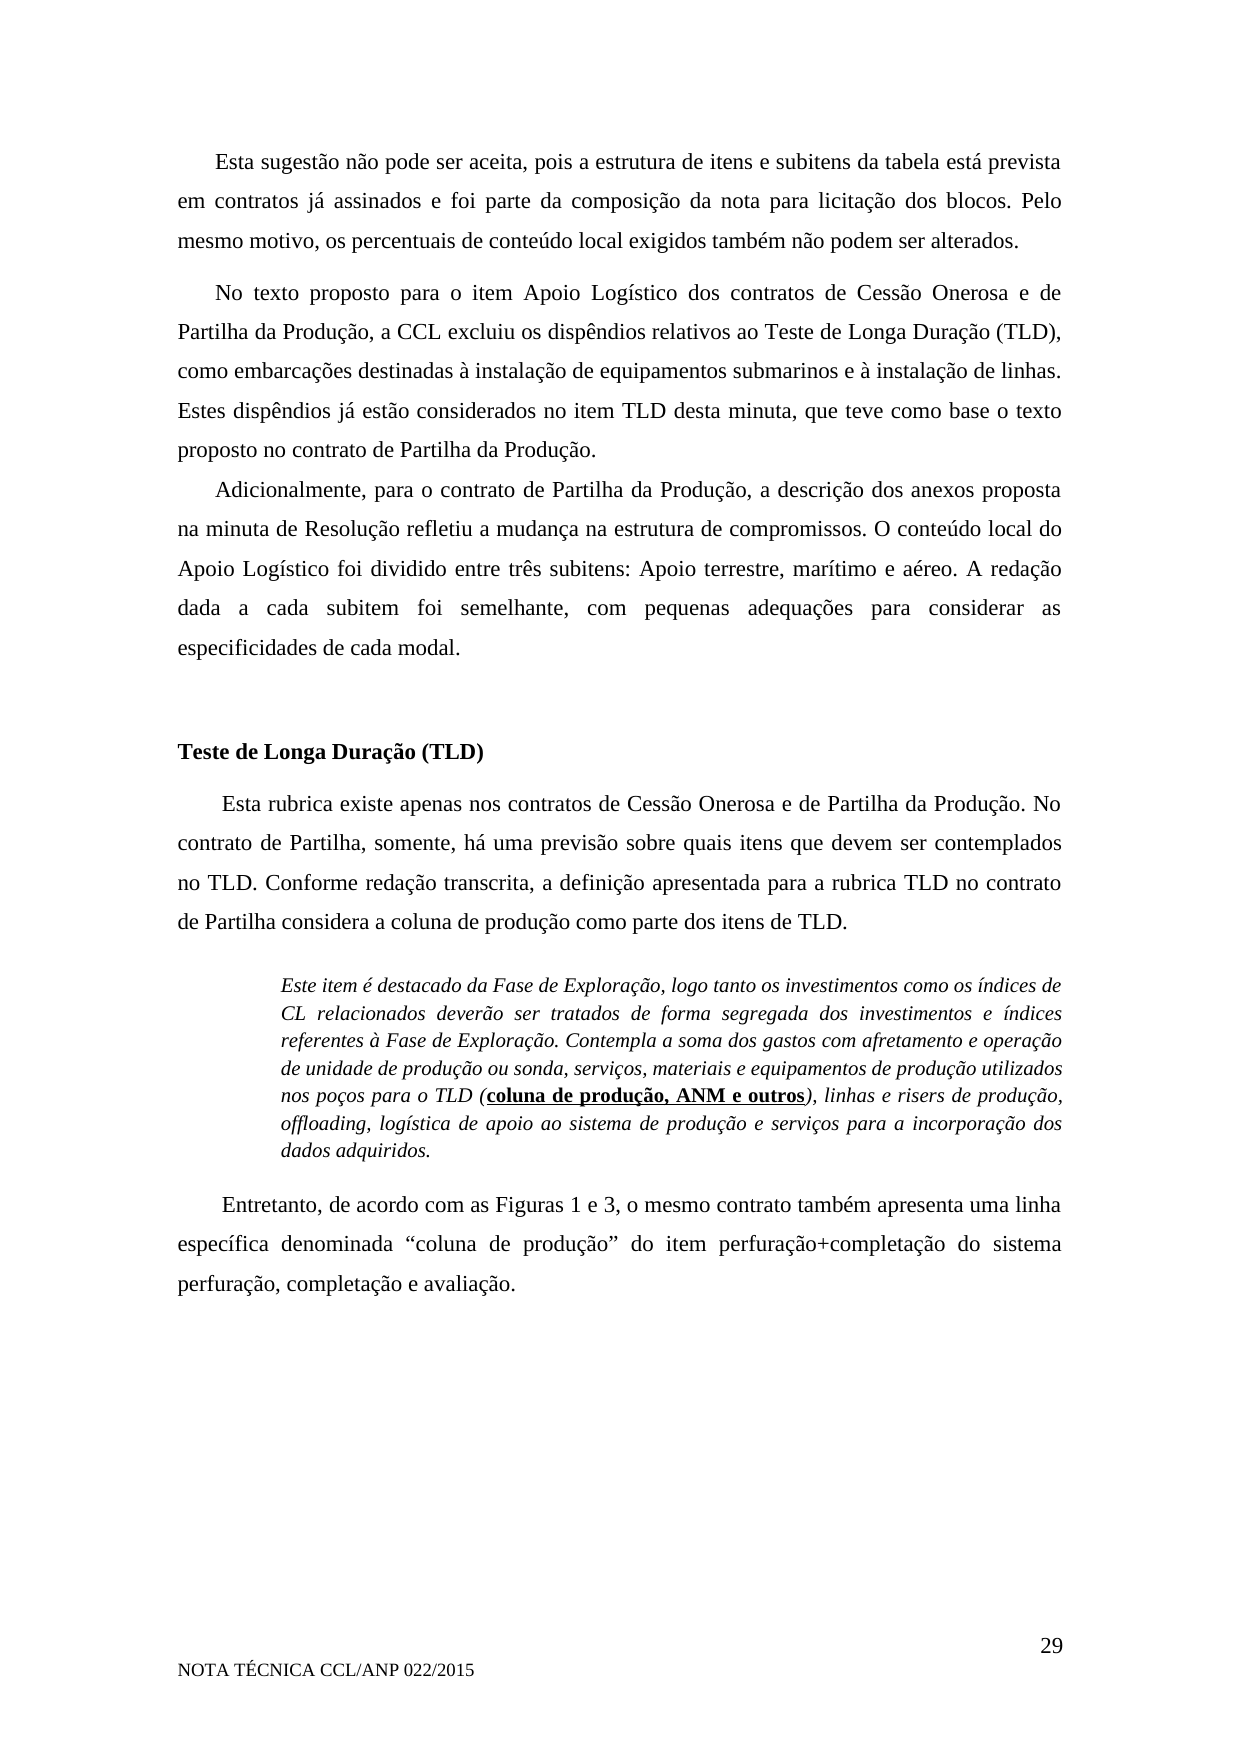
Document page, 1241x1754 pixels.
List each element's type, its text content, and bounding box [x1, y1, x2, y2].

text Teste de Longa Duração (TLD) [177, 738, 1063, 764]
text Esta rubrica existe apenas nos contratos de Cessão Onerosa e de Partilha da Produção. No contrato de Partilha, somente, há uma previsão sobre quais itens que devem ser contemplados no TLD. Conforme redação transcrita, a definição apresentada para a rubrica TLD no contrato de Partilha considera a coluna de produção como parte dos itens de TLD. [177, 790, 1063, 935]
text Este item é destacado da Fase de Exploração, logo tanto os investimentos como os índices de CL relacionados deverão ser tratados de forma segregada dos investimentos e índices referentes à Fase de Exploração. Contempla a soma dos gastos com afretamento e operação de unidade de produção ou sonda, serviços, materiais e equipamentos de produção utilizados nos poços para o TLD (coluna de produção, ANM e outros), linhas e risers de produção, offloading, logística de apoio ao sistema de produção e serviços para a incorporação dos dados adquiridos. [281, 973, 1063, 1162]
list Adicionalmente, para o contrato de Partilha da Produção, a descrição dos anexos proposta na minuta de Resolução refletiu a mudança na estrutura de compromissos. O conteúdo local do Apoio Logístico foi dividido entre três subitens: Apoio terrestre, marítimo e aéreo. A redação dada a cada subitem foi semelhante, com pequenas adequações para considerar as especificidades de cada modal. [177, 476, 1063, 660]
text Entretanto, de acordo com as Figuras 1 e 3, o mesmo contrato também apresenta uma linha específica denominada “coluna de produção” do item perfuração+completação do sistema perfuração, completação e avaliação. [177, 1191, 1063, 1296]
text Esta sugestão não pode ser aceita, pois a estrutura de itens e subitens da tabela está prevista em contratos já assinados e foi parte da composição da nota para licitação dos blocos. Pelo mesmo motivo, os percentuais de conteúdo local exigidos também não podem ser alterados. [177, 148, 1063, 253]
list No texto proposto para o item Apoio Logístico dos contratos de Cessão Onerosa e de Partilha da Produção, a CCL excluiu os dispêndios relativos ao Teste de Longa Duração (TLD), como embarcações destinadas à instalação de equipamentos submarinos e à instalação de linhas. Estes dispêndios já estão considerados no item TLD desta minuta, que teve como base o texto proposto no contrato de Partilha da Produção. [177, 279, 1063, 463]
